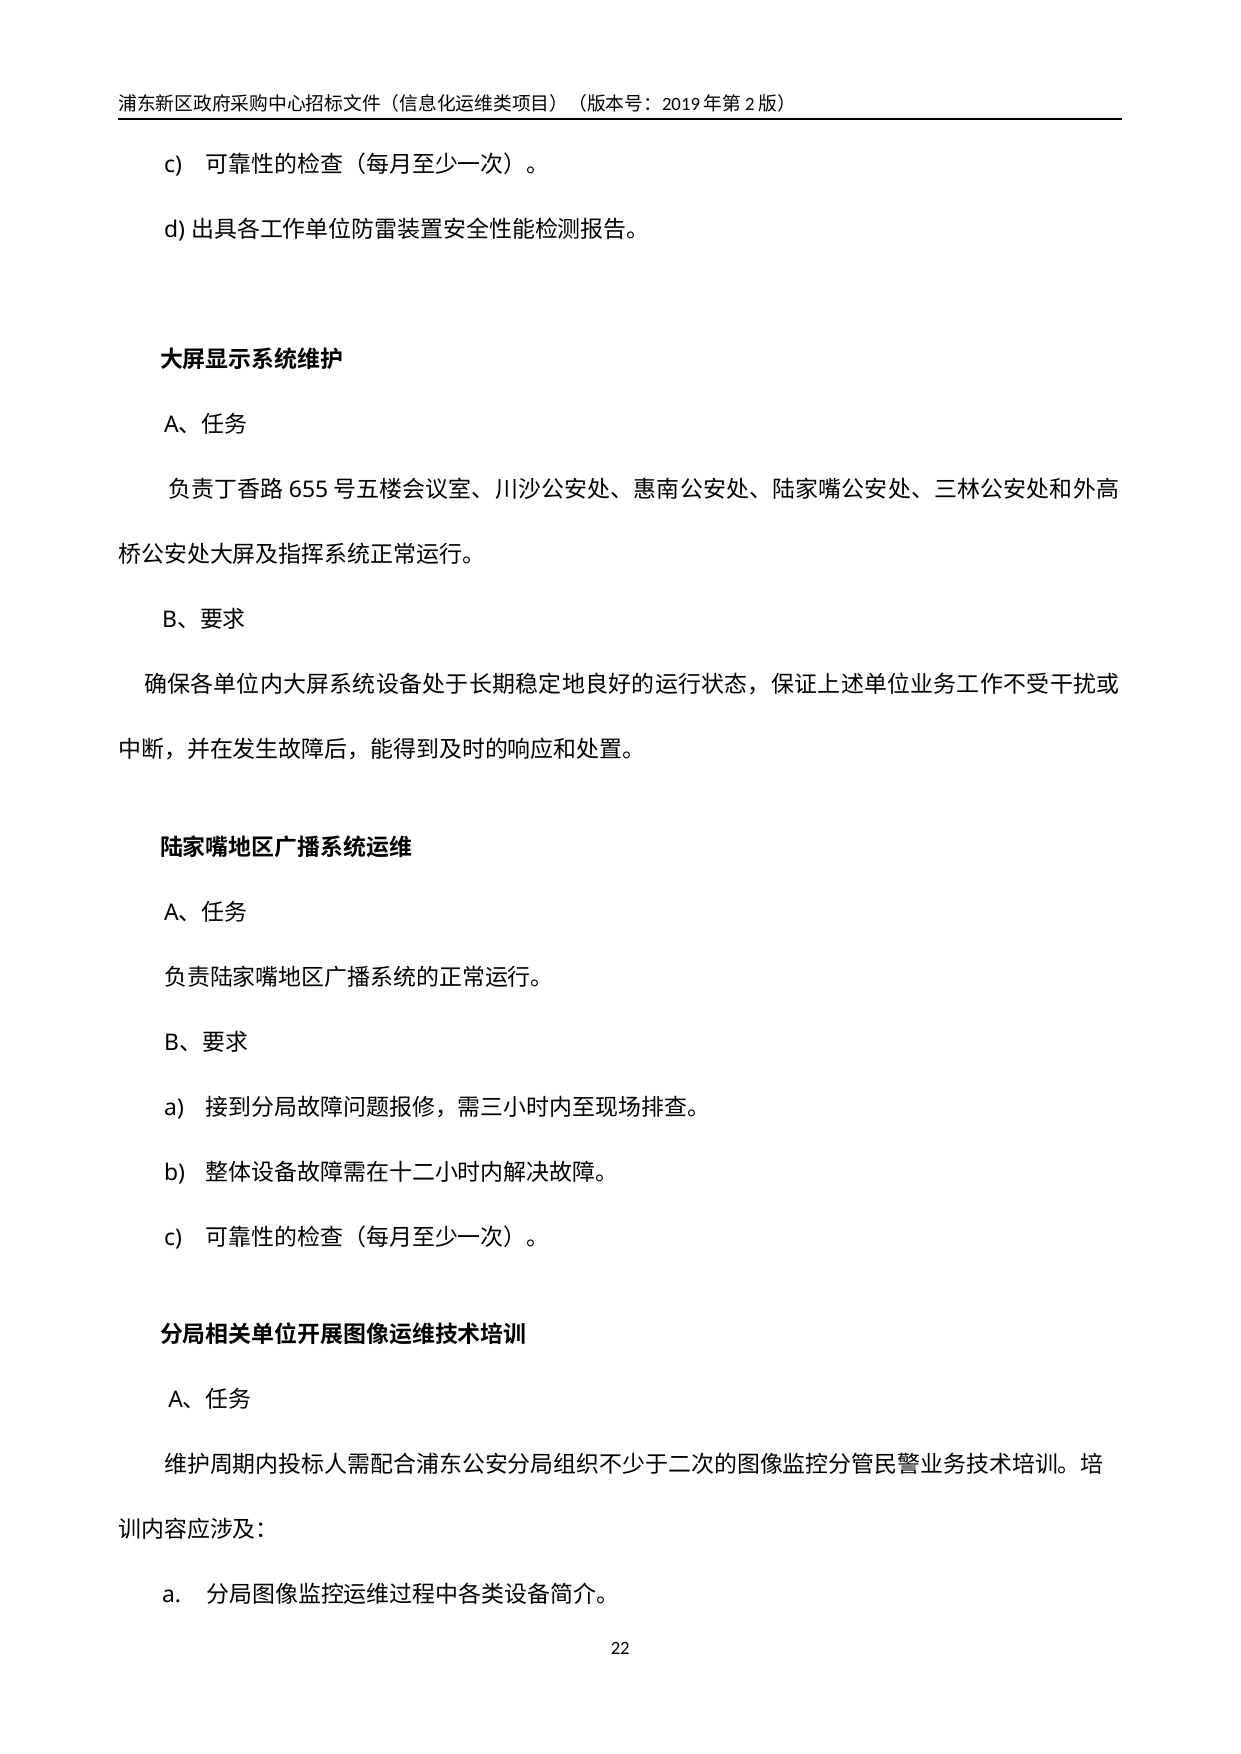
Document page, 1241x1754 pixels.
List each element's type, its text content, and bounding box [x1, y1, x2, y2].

text c) 可靠性的检查（每月至少一次）。 [118, 1203, 1122, 1268]
text 负责陆家嘴地区广播系统的正常运行。 [118, 943, 1122, 1008]
text 陆家嘴地区广播系统运维 [160, 813, 1122, 878]
text 大屏显示系统维护 [160, 326, 1122, 391]
text A、任务 [118, 878, 1122, 943]
text B、要求 [118, 1008, 1122, 1073]
text 分局相关单位开展图像运维技术培训 [160, 1301, 1122, 1366]
text b) 整体设备故障需在十二小时内解决故障。 [118, 1138, 1122, 1203]
text A、任务 [118, 391, 1122, 456]
text d) 出具各工作单位防雷装置安全性能检测报告。 [118, 196, 1122, 261]
text 确保各单位内大屏系统设备处于长期稳定地良好的运行状态，保证上述单位业务工作不受干扰或中断，并在发生故障后，能得到及时的响应和处置。 [118, 651, 1122, 781]
text A、任务 [168, 1366, 1122, 1431]
text a) 接到分局故障问题报修，需三小时内至现场排查。 [118, 1073, 1122, 1138]
text c) 可靠性的检查（每月至少一次）。 [118, 131, 1122, 196]
list 分局图像监控运维过程中各类设备简介。 [162, 1561, 1122, 1626]
text 维护周期内投标人需配合浦东公安分局组织不少于二次的图像监控分管民警业务技术培训。培训内容应涉及： [118, 1431, 1122, 1561]
text 负责丁香路655号五楼会议室、川沙公安处、惠南公安处、陆家嘴公安处、三林公安处和外高桥公安处大屏及指挥系统正常运行。 [118, 456, 1122, 586]
text B、要求 [162, 586, 1122, 651]
